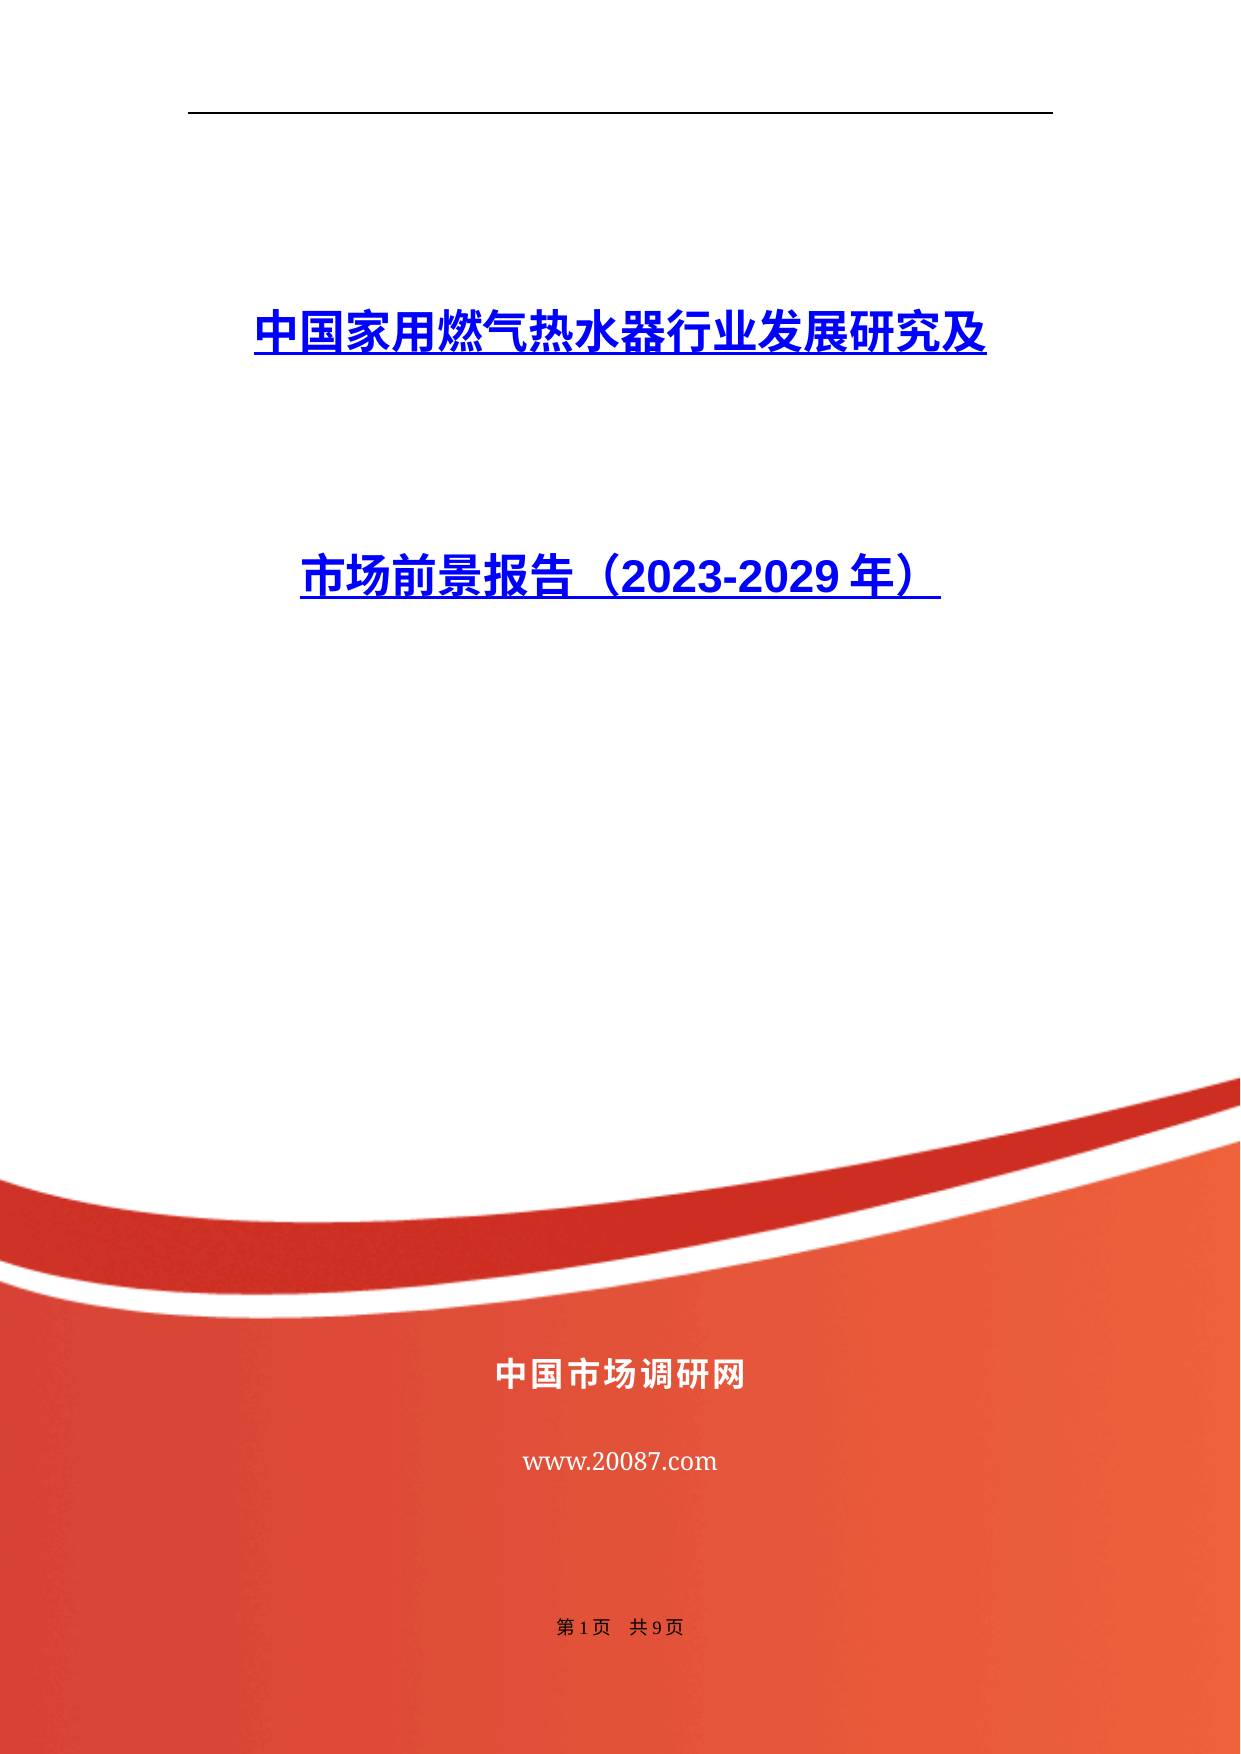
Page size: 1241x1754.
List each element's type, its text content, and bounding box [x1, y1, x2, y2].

table_header 中国家用燃气热水器行业发展研究及市场前景报告（2023-2029年） [188, 207, 1053, 773]
picture [0, 1006, 1241, 1754]
subtitle 中国市场调研网 [187, 1339, 1053, 1404]
text www.20087.com [187, 1428, 1053, 1493]
